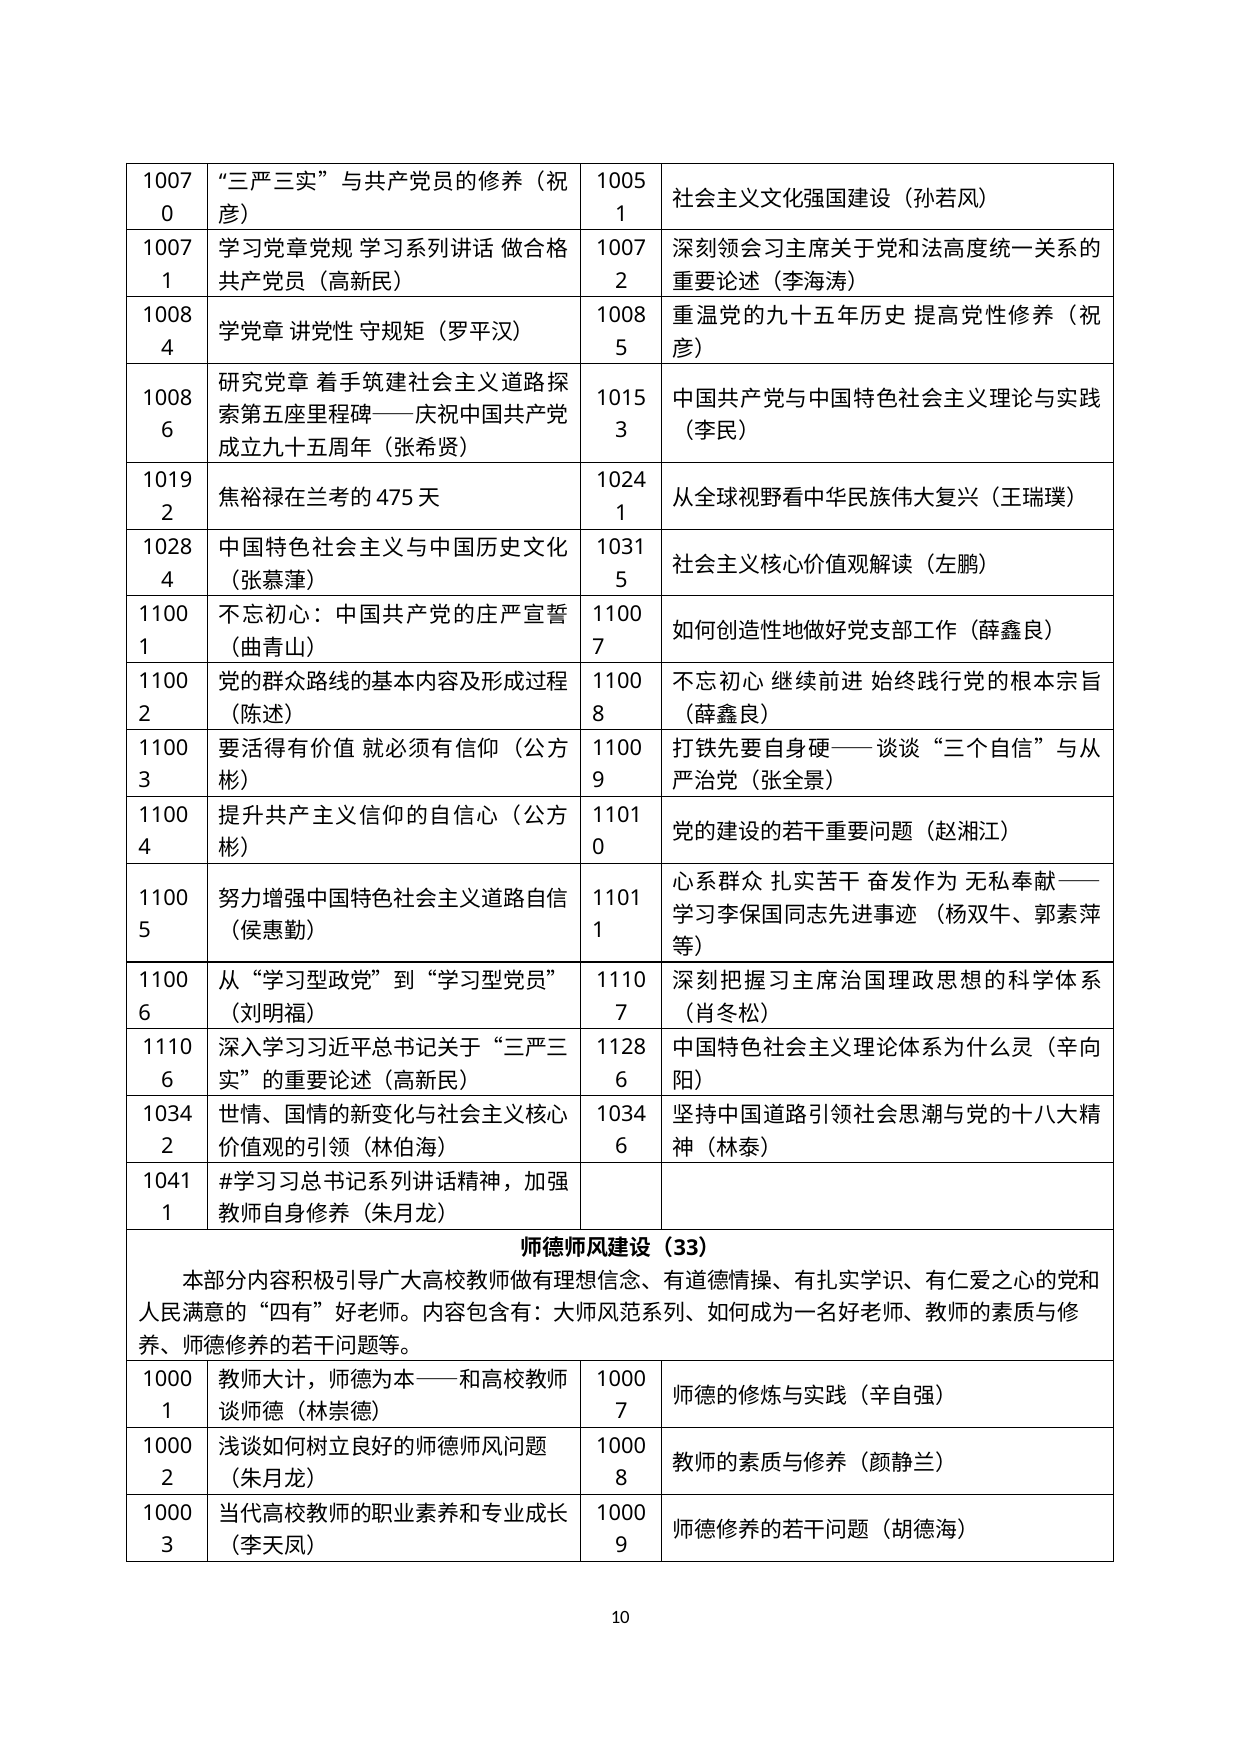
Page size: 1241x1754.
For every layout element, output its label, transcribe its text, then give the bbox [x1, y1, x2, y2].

table_cell 从“学习型政党”到“学习型党员”（刘明福） [208, 963, 580, 1028]
table_cell 10001 [127, 1361, 207, 1427]
table_cell 11008 [581, 663, 661, 729]
table_cell 中国特色社会主义理论体系为什么灵（辛向阳） [662, 1029, 1113, 1095]
table_cell 10071 [127, 230, 207, 296]
table_cell 浅谈如何树立良好的师德师风问题（朱月龙） [208, 1428, 580, 1494]
table_cell [662, 1163, 1113, 1229]
table_cell 11011 [581, 864, 661, 961]
table_cell 10342 [127, 1096, 207, 1162]
table_cell 重温党的九十五年历史 提高党性修养（祝彦） [662, 297, 1113, 363]
table_cell 师德师风建设（33） 本部分内容积极引导广大高校教师做有理想信念、有道德情操、有扎实学识、有仁爱之心的党和人民满意的“四有”好老师。内容包含有：大师风范系列、如何成为一名好老师、教师的素质与修养、师德修养的若干问题等。 [127, 1230, 1113, 1360]
table_cell 11006 [127, 963, 207, 1028]
table_cell 深刻领会习主席关于党和法高度统一关系的重要论述（李海涛） [662, 230, 1113, 296]
table_cell 师德的修炼与实践（辛自强） [662, 1361, 1113, 1427]
table_cell 10007 [581, 1361, 661, 1427]
table_cell 10085 [581, 297, 661, 363]
table_cell 10072 [581, 230, 661, 296]
table_cell 10241 [581, 463, 661, 528]
table_cell 不忘初心：中国共产党的庄严宣誓（曲青山） [208, 596, 580, 662]
table_cell 从全球视野看中华民族伟大复兴（王瑞璞） [662, 463, 1113, 528]
table_cell 11007 [581, 596, 661, 662]
table_cell 10051 [581, 164, 661, 229]
table_cell 焦裕禄在兰考的475天 [208, 463, 580, 528]
table_cell 11286 [581, 1029, 661, 1095]
table_cell 当代高校教师的职业素养和专业成长（李天凤） [208, 1495, 580, 1561]
table_cell 11002 [127, 663, 207, 729]
table_cell 10002 [127, 1428, 207, 1494]
table_cell 心系群众 扎实苦干 奋发作为 无私奉献——学习李保国同志先进事迹 （杨双牛、郭素萍等） [662, 864, 1113, 961]
table_cell 学习党章党规 学习系列讲话 做合格共产党员（高新民） [208, 230, 580, 296]
table_cell 如何创造性地做好党支部工作（薛鑫良） [662, 596, 1113, 662]
table_cell 深入学习习近平总书记关于“三严三实”的重要论述（高新民） [208, 1029, 580, 1095]
table_cell 10084 [127, 297, 207, 363]
table_cell 努力增强中国特色社会主义道路自信（侯惠勤） [208, 864, 580, 961]
table_cell 10070 [127, 164, 207, 229]
table_cell 教师大计，师德为本——和高校教师谈师德（林崇德） [208, 1361, 580, 1427]
table_cell 社会主义核心价值观解读（左鹏） [662, 530, 1113, 595]
table_cell 10003 [127, 1495, 207, 1561]
table_cell 打铁先要自身硬——谈谈“三个自信”与从严治党（张全景） [662, 730, 1113, 796]
table_cell 社会主义文化强国建设（孙若风） [662, 164, 1113, 229]
table_cell 师德修养的若干问题（胡德海） [662, 1495, 1113, 1561]
table_cell 10153 [581, 364, 661, 462]
table_cell 世情、国情的新变化与社会主义核心价值观的引领（林伯海） [208, 1096, 580, 1162]
table_cell 11107 [581, 963, 661, 1028]
table_cell 学党章 讲党性 守规矩（罗平汉） [208, 297, 580, 363]
table_cell 11005 [127, 864, 207, 961]
table_cell 10346 [581, 1096, 661, 1162]
table_cell 教师的素质与修养（颜静兰） [662, 1428, 1113, 1494]
table_cell 11010 [581, 797, 661, 863]
table_cell 11009 [581, 730, 661, 796]
table_cell 11001 [127, 596, 207, 662]
table_cell 要活得有价值 就必须有信仰（公方彬） [208, 730, 580, 796]
table_cell 中国共产党与中国特色社会主义理论与实践（李民） [662, 364, 1113, 462]
table_cell 10008 [581, 1428, 661, 1494]
table_cell 中国特色社会主义与中国历史文化（张慕葏） [208, 530, 580, 595]
table_cell 研究党章 着手筑建社会主义道路探索第五座里程碑——庆祝中国共产党成立九十五周年（张希贤） [208, 364, 580, 462]
table_cell 提升共产主义信仰的自信心（公方彬） [208, 797, 580, 863]
table_cell 党的建设的若干重要问题（赵湘江） [662, 797, 1113, 863]
table_cell 10284 [127, 530, 207, 595]
table_cell 不忘初心 继续前进 始终践行党的根本宗旨（薛鑫良） [662, 663, 1113, 729]
table_cell 10411 [127, 1163, 207, 1229]
table_cell 党的群众路线的基本内容及形成过程（陈述） [208, 663, 580, 729]
table_cell 11106 [127, 1029, 207, 1095]
table_cell #学习习总书记系列讲话精神，加强教师自身修养（朱月龙） [208, 1163, 580, 1229]
table_cell “三严三实”与共产党员的修养（祝彦） [208, 164, 580, 229]
table_cell 10009 [581, 1495, 661, 1561]
table_cell 坚持中国道路引领社会思潮与党的十八大精神（林泰） [662, 1096, 1113, 1162]
table_cell 10315 [581, 530, 661, 595]
table_cell [581, 1163, 661, 1229]
table_cell 11004 [127, 797, 207, 863]
table_cell 10192 [127, 463, 207, 528]
table_cell 深刻把握习主席治国理政思想的科学体系（肖冬松） [662, 963, 1113, 1028]
table_cell 11003 [127, 730, 207, 796]
table_cell 10086 [127, 364, 207, 462]
